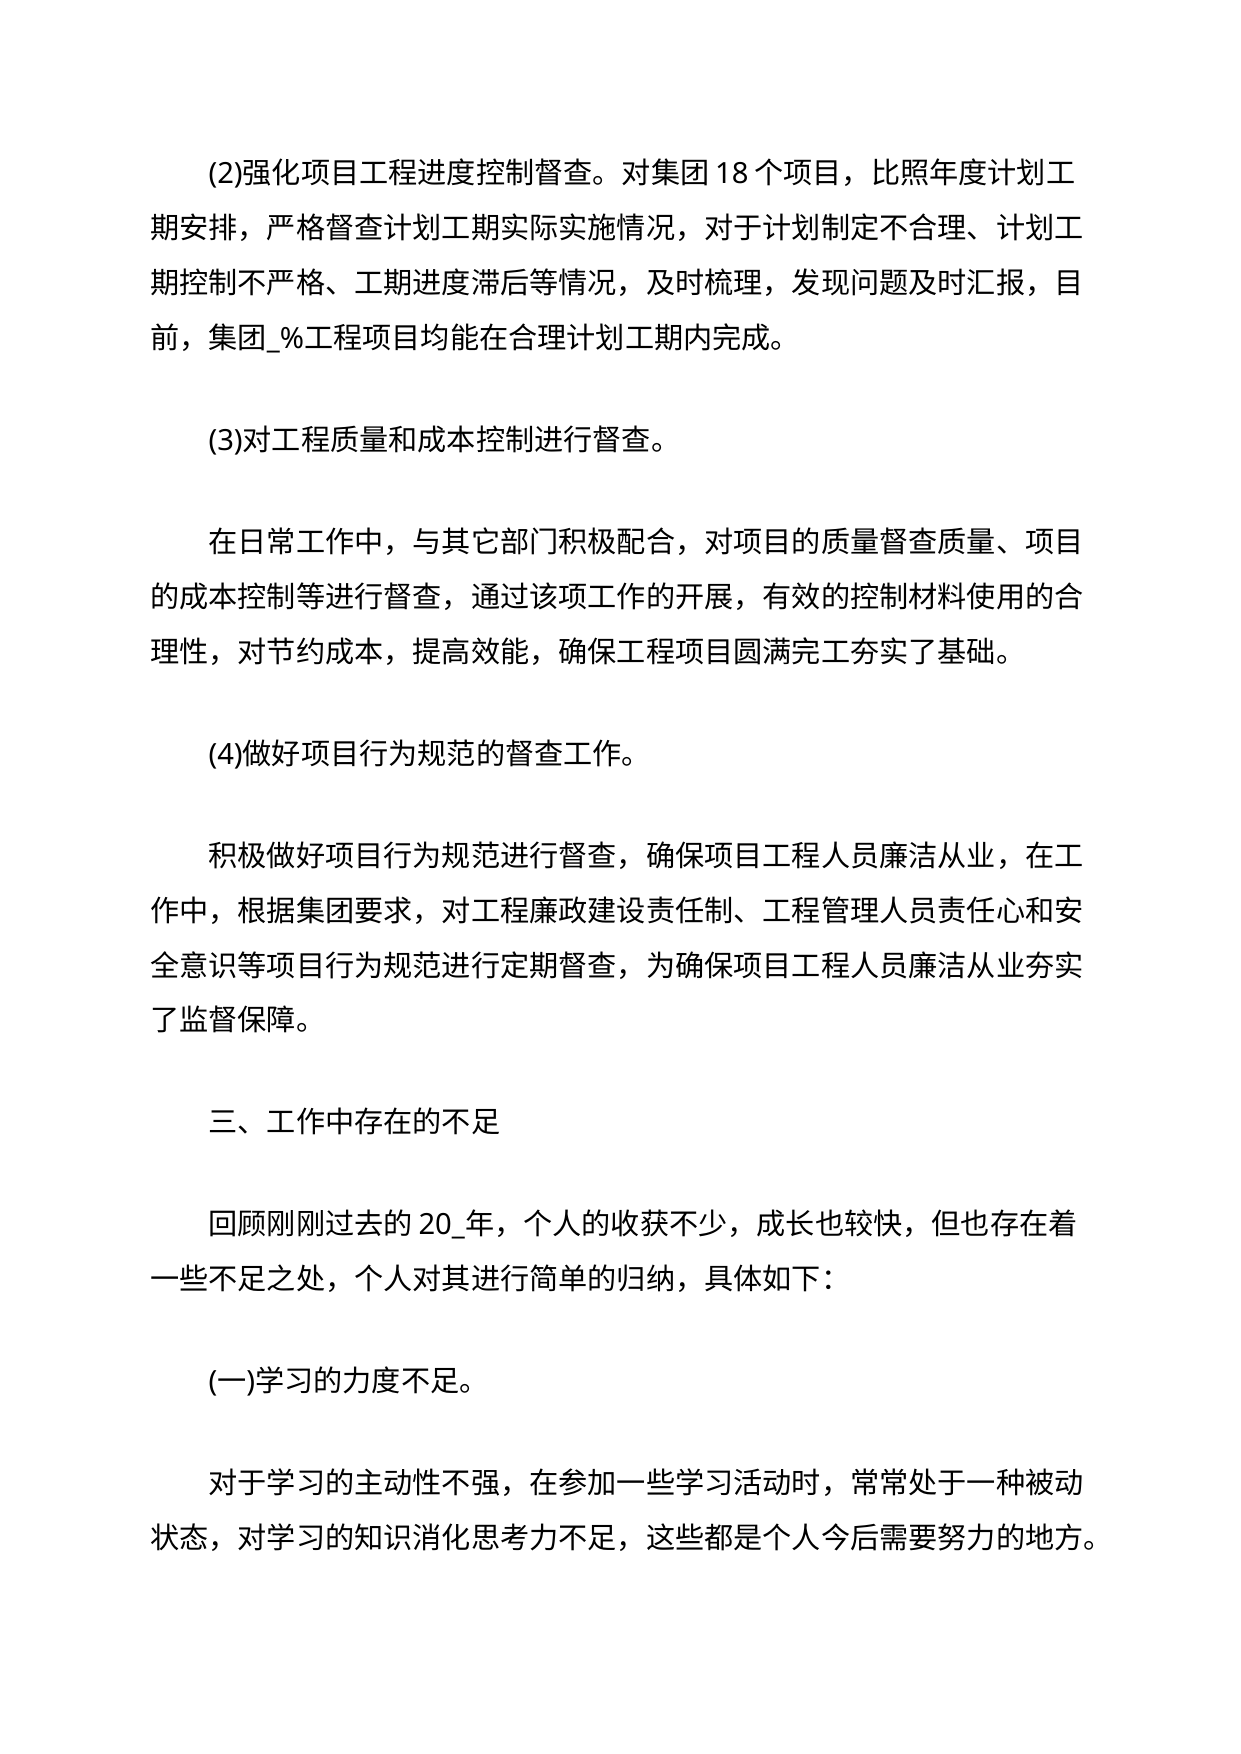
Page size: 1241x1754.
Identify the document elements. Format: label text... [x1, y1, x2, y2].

text (一)学习的力度不足。 [150, 1357, 1090, 1400]
text (2)强化项目工程进度控制督查。对集团18个项目，比照年度计划工期安排，严格督查计划工期实际实施情况，对于计划制定不合理、计划工期控制不严格、工期进度滞后等情况，及时梳理，发现问题及时汇报，目前，集团_%工程项目均能在合理计划工期内完成。 [150, 150, 1090, 357]
text 三、工作中存在的不足 [150, 1099, 1090, 1141]
text (4)做好项目行为规范的督查工作。 [150, 730, 1090, 773]
text 回顾刚刚过去的20_年，个人的收获不少，成长也较快，但也存在着一些不足之处，个人对其进行简单的归纳，具体如下： [150, 1201, 1090, 1298]
text 在日常工作中，与其它部门积极配合，对项目的质量督查质量、项目的成本控制等进行督查，通过该项工作的开展，有效的控制材料使用的合理性，对节约成本，提高效能，确保工程项目圆满完工夯实了基础。 [150, 519, 1090, 671]
text (3)对工程质量和成本控制进行督查。 [150, 417, 1090, 459]
text 积极做好项目行为规范进行督查，确保项目工程人员廉洁从业，在工作中，根据集团要求，对工程廉政建设责任制、工程管理人员责任心和安全意识等项目行为规范进行定期督查，为确保项目工程人员廉洁从业夯实了监督保障。 [150, 832, 1090, 1039]
text 对于学习的主动性不强，在参加一些学习活动时，常常处于一种被动状态，对学习的知识消化思考力不足，这些都是个人今后需要努力的地方。 [150, 1459, 1090, 1556]
